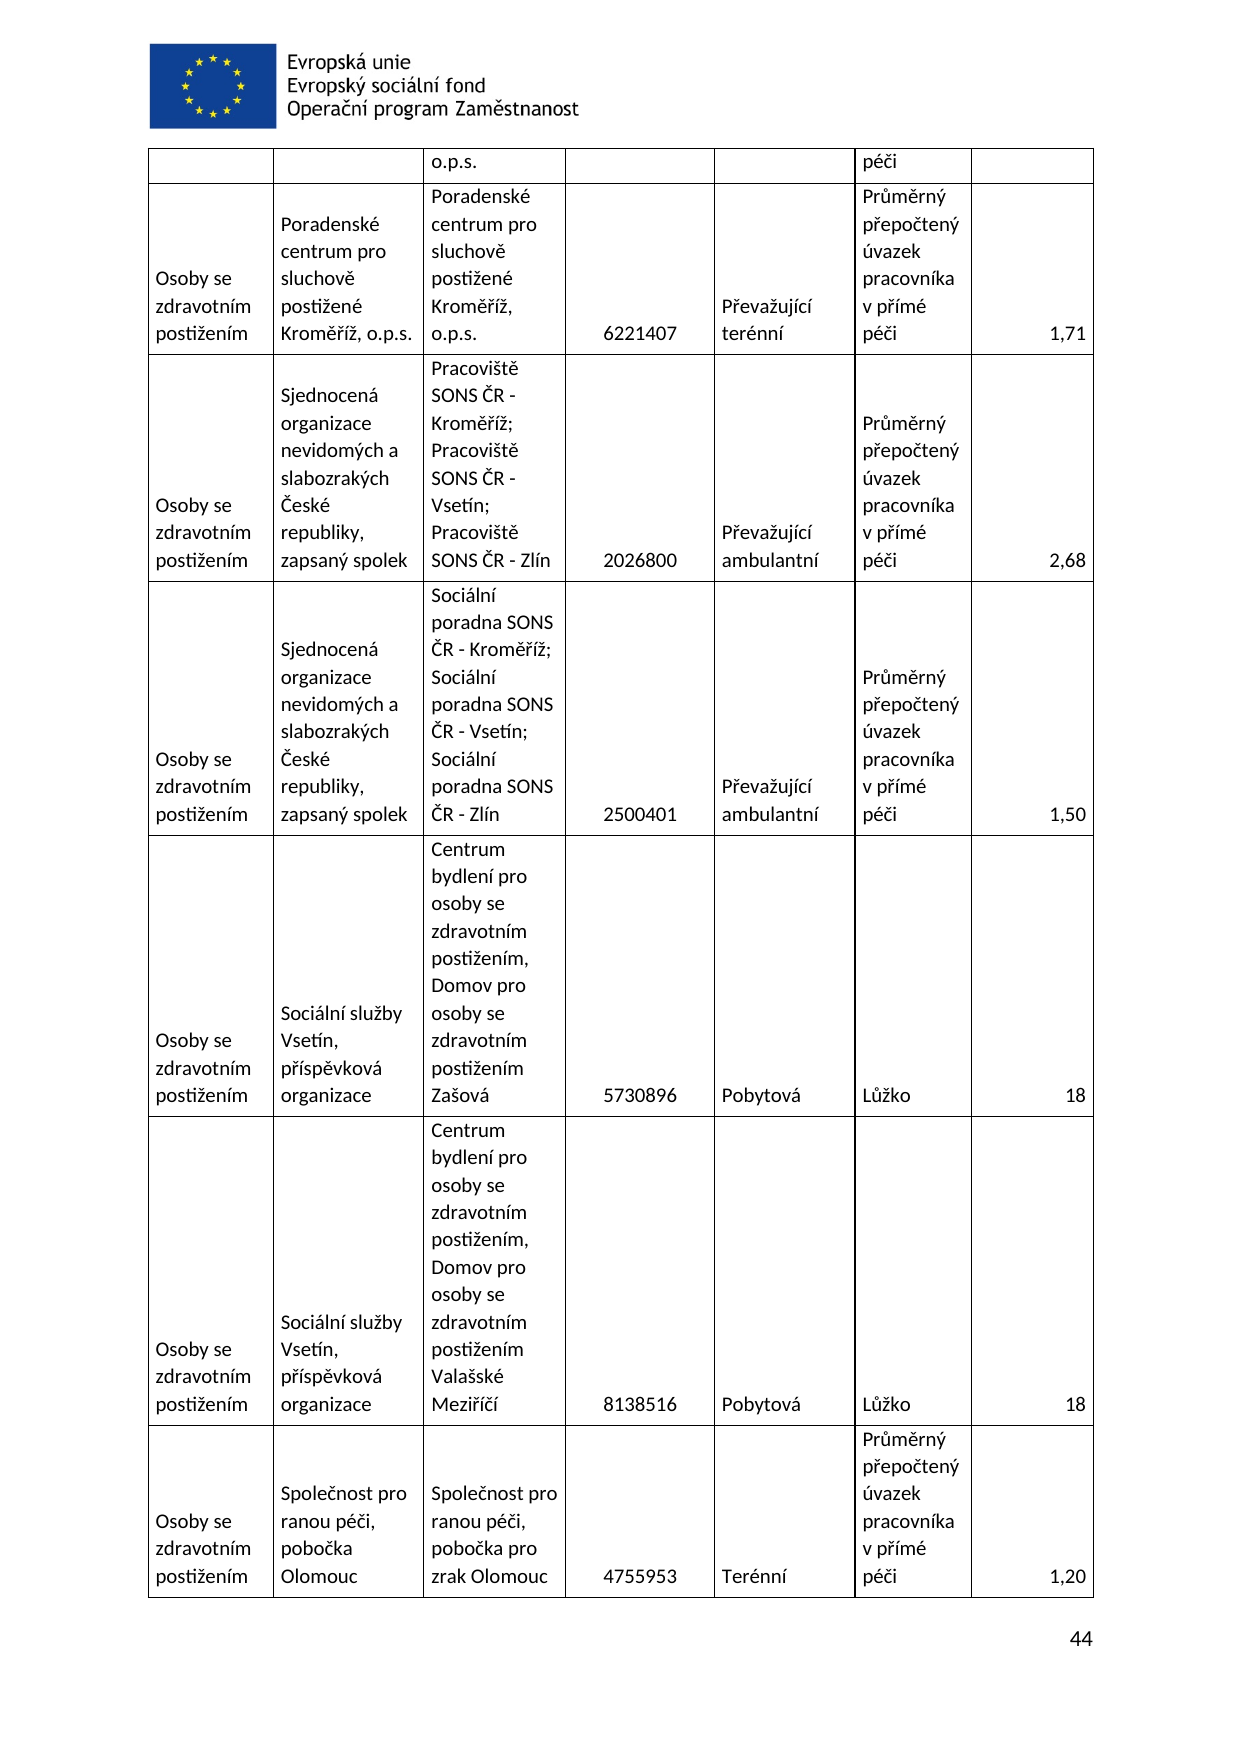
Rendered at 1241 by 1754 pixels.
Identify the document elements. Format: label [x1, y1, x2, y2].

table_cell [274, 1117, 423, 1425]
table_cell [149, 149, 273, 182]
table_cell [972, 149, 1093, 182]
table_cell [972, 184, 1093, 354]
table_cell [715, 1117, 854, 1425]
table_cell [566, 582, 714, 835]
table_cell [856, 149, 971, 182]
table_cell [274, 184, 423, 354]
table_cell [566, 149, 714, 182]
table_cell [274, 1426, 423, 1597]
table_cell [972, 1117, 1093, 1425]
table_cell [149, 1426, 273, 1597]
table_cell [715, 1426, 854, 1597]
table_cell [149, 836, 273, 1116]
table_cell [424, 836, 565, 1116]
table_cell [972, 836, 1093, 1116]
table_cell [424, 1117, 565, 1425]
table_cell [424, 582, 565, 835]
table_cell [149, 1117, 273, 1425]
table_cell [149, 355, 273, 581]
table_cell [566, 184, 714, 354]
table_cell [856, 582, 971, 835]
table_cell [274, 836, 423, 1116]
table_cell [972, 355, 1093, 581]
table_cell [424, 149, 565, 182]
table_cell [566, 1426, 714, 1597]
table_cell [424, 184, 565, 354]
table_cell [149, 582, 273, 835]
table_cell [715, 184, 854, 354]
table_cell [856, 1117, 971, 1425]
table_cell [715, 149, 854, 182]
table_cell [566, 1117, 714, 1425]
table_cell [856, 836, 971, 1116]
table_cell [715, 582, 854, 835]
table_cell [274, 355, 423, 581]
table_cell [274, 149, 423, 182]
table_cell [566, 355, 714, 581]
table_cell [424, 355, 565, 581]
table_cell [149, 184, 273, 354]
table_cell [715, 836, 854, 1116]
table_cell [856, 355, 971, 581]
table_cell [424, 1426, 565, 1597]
picture [147, 41, 579, 131]
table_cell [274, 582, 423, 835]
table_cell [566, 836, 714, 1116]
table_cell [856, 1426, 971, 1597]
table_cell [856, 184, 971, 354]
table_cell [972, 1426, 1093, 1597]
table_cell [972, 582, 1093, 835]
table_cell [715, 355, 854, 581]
